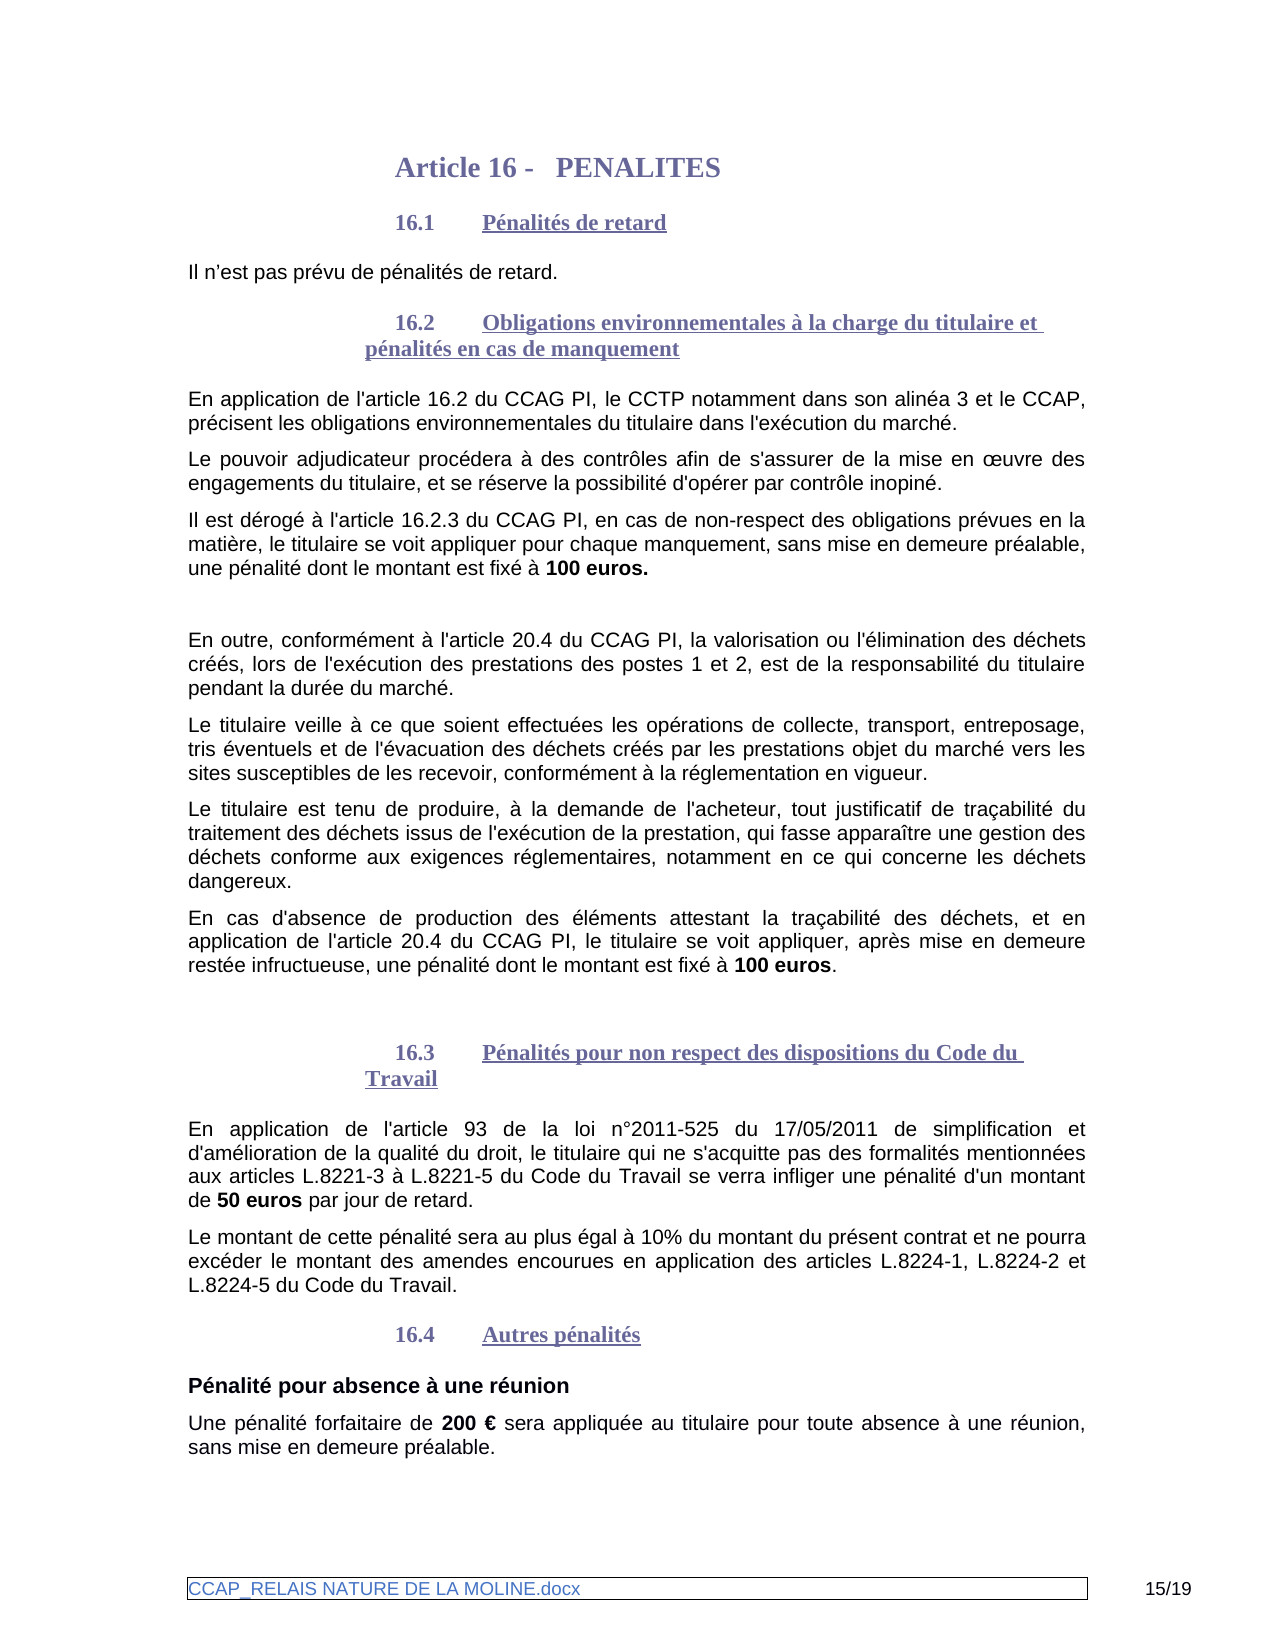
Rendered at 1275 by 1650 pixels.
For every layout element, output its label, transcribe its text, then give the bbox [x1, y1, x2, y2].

subtitle PENALITES [365, 150, 1087, 183]
text Il n’est pas prévu de pénalités de retard. [188, 260, 1087, 284]
text Le montant de cette pénalité sera au plus égal à 10% du montant du présent contrat et ne pourra excéder le montant des amendes encourues en application des articles L.8224-1, L.8224-2 et L.8224-5 du Code du Travail. [188, 1225, 1087, 1297]
text Il est dérogé à l'article 16.2.3 du CCAG PI, en cas de non-respect des obligations prévues en la matière, le titulaire se voit appliquer pour chaque manquement, sans mise en demeure préalable, une pénalité dont le montant est fixé à 100 euros. [188, 507, 1087, 579]
text En outre, conformément à l'article 20.4 du CCAG PI, la valorisation ou l'élimination des déchets créés, lors de l'exécution des prestations des postes 1 et 2, est de la responsabilité du titulaire pendant la durée du marché. [188, 628, 1087, 700]
subtitle Autres pénalités [365, 1322, 1087, 1348]
text En application de l'article 16.2 du CCAG PI, le CCTP notamment dans son alinéa 3 et le CCAP, précisent les obligations environnementales du titulaire dans l'exécution du marché. [188, 387, 1087, 434]
subtitle Pénalités de retard [365, 208, 1087, 235]
text Le pouvoir adjudicateur procédera à des contrôles afin de s'assurer de la mise en œuvre des engagements du titulaire, et se réserve la possibilité d'opérer par contrôle inopiné. [188, 447, 1087, 495]
subtitle Pénalités pour non respect des dispositions du Code du Travail [365, 1039, 1087, 1091]
text Pénalité pour absence à une réunion [188, 1373, 1087, 1398]
text Le titulaire est tenu de produire, à la demande de l'acheteur, tout justificatif de traçabilité du traitement des déchets issus de l'exécution de la prestation, qui fasse apparaître une gestion des déchets conforme aux exigences réglementaires, notamment en ce qui concerne les déchets dangereux. [188, 797, 1087, 893]
text En application de l'article 93 de la loi n°2011-525 du 17/05/2011 de simplification et d'amélioration de la qualité du droit, le titulaire qui ne s'acquitte pas des formalités mentionnées aux articles L.8221-3 à L.8221-5 du Code du Travail se verra infliger une pénalité d'un montant de 50 euros par jour de retard. [188, 1116, 1087, 1212]
text Une pénalité forfaitaire de 200 € sera appliquée au titulaire pour toute absence à une réunion, sans mise en demeure préalable. [188, 1411, 1087, 1458]
text En cas d'absence de production des éléments attestant la traçabilité des déchets, et en application de l'article 20.4 du CCAG PI, le titulaire se voit appliquer, après mise en demeure restée infructueuse, une pénalité dont le montant est fixé à 100 euros. [188, 905, 1087, 977]
text Le titulaire veille à ce que soient effectuées les opérations de collecte, transport, entreposage, tris éventuels et de l'évacuation des déchets créés par les prestations objet du marché vers les sites susceptibles de les recevoir, conformément à la réglementation en vigueur. [188, 713, 1087, 784]
subtitle Obligations environnementales à la charge du titulaire et pénalités en cas de manquement [365, 309, 1087, 362]
